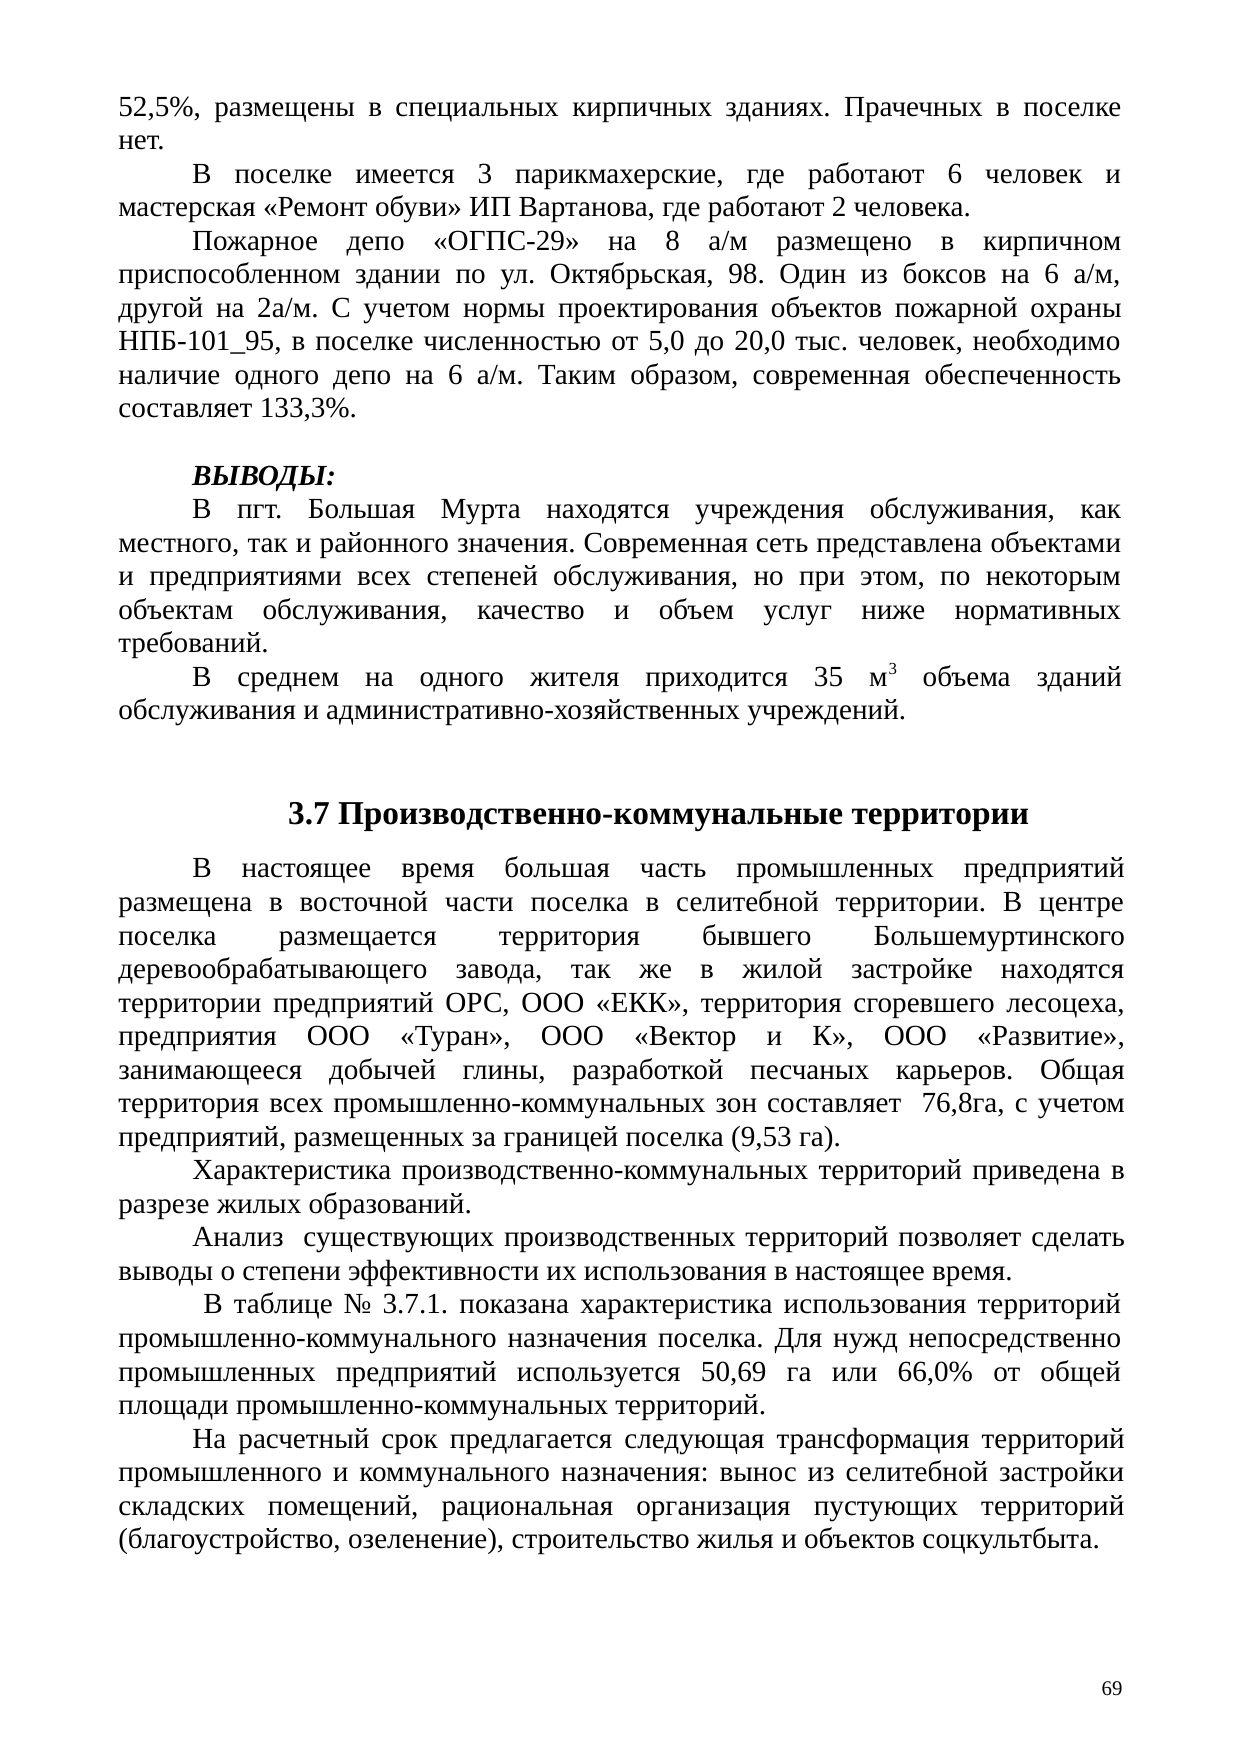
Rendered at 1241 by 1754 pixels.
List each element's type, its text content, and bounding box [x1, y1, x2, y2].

text В поселке имеется 3 парикмахерские, где работают 6 человек и мастерская «Ремонт обуви» ИП Вартанова, где работают 2 человека. [118, 156, 1122, 223]
text В таблице № 3.7.1. показана характеристика использования территорий промышленно-коммунального назначения поселка. Для нужд непосредственно промышленных предприятий используется 50,69 га или 66,0% от общей площади промышленно-коммунальных территорий. [118, 1287, 1122, 1421]
text Анализ существующих производственных территорий позволяет сделать выводы о степени эффективности их использования в настоящее время. [118, 1219, 1126, 1287]
subtitle 3.7 Производственно-коммунальные территории [118, 793, 1124, 831]
text В настоящее время большая часть промышленных предприятий размещена в восточной части поселка в селитебной территории. В центре поселка размещается территория бывшего Большемуртинского деревообрабатывающего завода, так же в жилой застройке находятся территории предприятий ОРС, ООО «ЕКК», территория сгоревшего лесоцеха, предприятия ООО «Туран», ООО «Вектор и К», ООО «Развитие», занимающееся добычей глины, разработкой песчаных карьеров. Общая территория всех промышленно-коммунальных зон составляет 76,8га, с учетом предприятий, размещенных за границей поселка (). [118, 851, 1126, 1152]
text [118, 89, 1122, 156]
text ВЫВОДЫ: [118, 458, 1122, 491]
text Пожарное депо «ОГПС-29» на 8 а/м размещено в кирпичном приспособленном здании по ул. Октябрьская, 98. Один из боксов на 6 а/м, другой на 2а/м. С учетом нормы проектирования объектов пожарной охраны НПБ-101_95, в поселке численностью от 5,0 до 20,0 тыс. человек, необходимо наличие одного депо на 6 а/м. Таким образом, современная обеспеченность составляет 133,3%. [118, 223, 1122, 424]
text В пгт. Большая Мурта находятся учреждения обслуживания, как местного, так и районного значения. Современная сеть представлена объектами и предприятиями всех степеней обслуживания, но при этом, по некоторым объектам обслуживания, качество и объем услуг ниже нормативных требований. [118, 491, 1122, 659]
text Характеристика производственно-коммунальных территорий приведена в разрезе жилых образований. [118, 1152, 1126, 1219]
text В среднем на одного жителя приходится объема зданий обслуживания и административно-хозяйственных учреждений. [118, 659, 1122, 726]
text На расчетный срок предлагается следующая трансформация территорий промышленного и коммунального назначения: вынос из селитебной застройки складских помещений, рациональная организация пустующих территорий (благоустройство, озеленение), строительство жилья и объектов соцкультбыта. [118, 1421, 1126, 1555]
